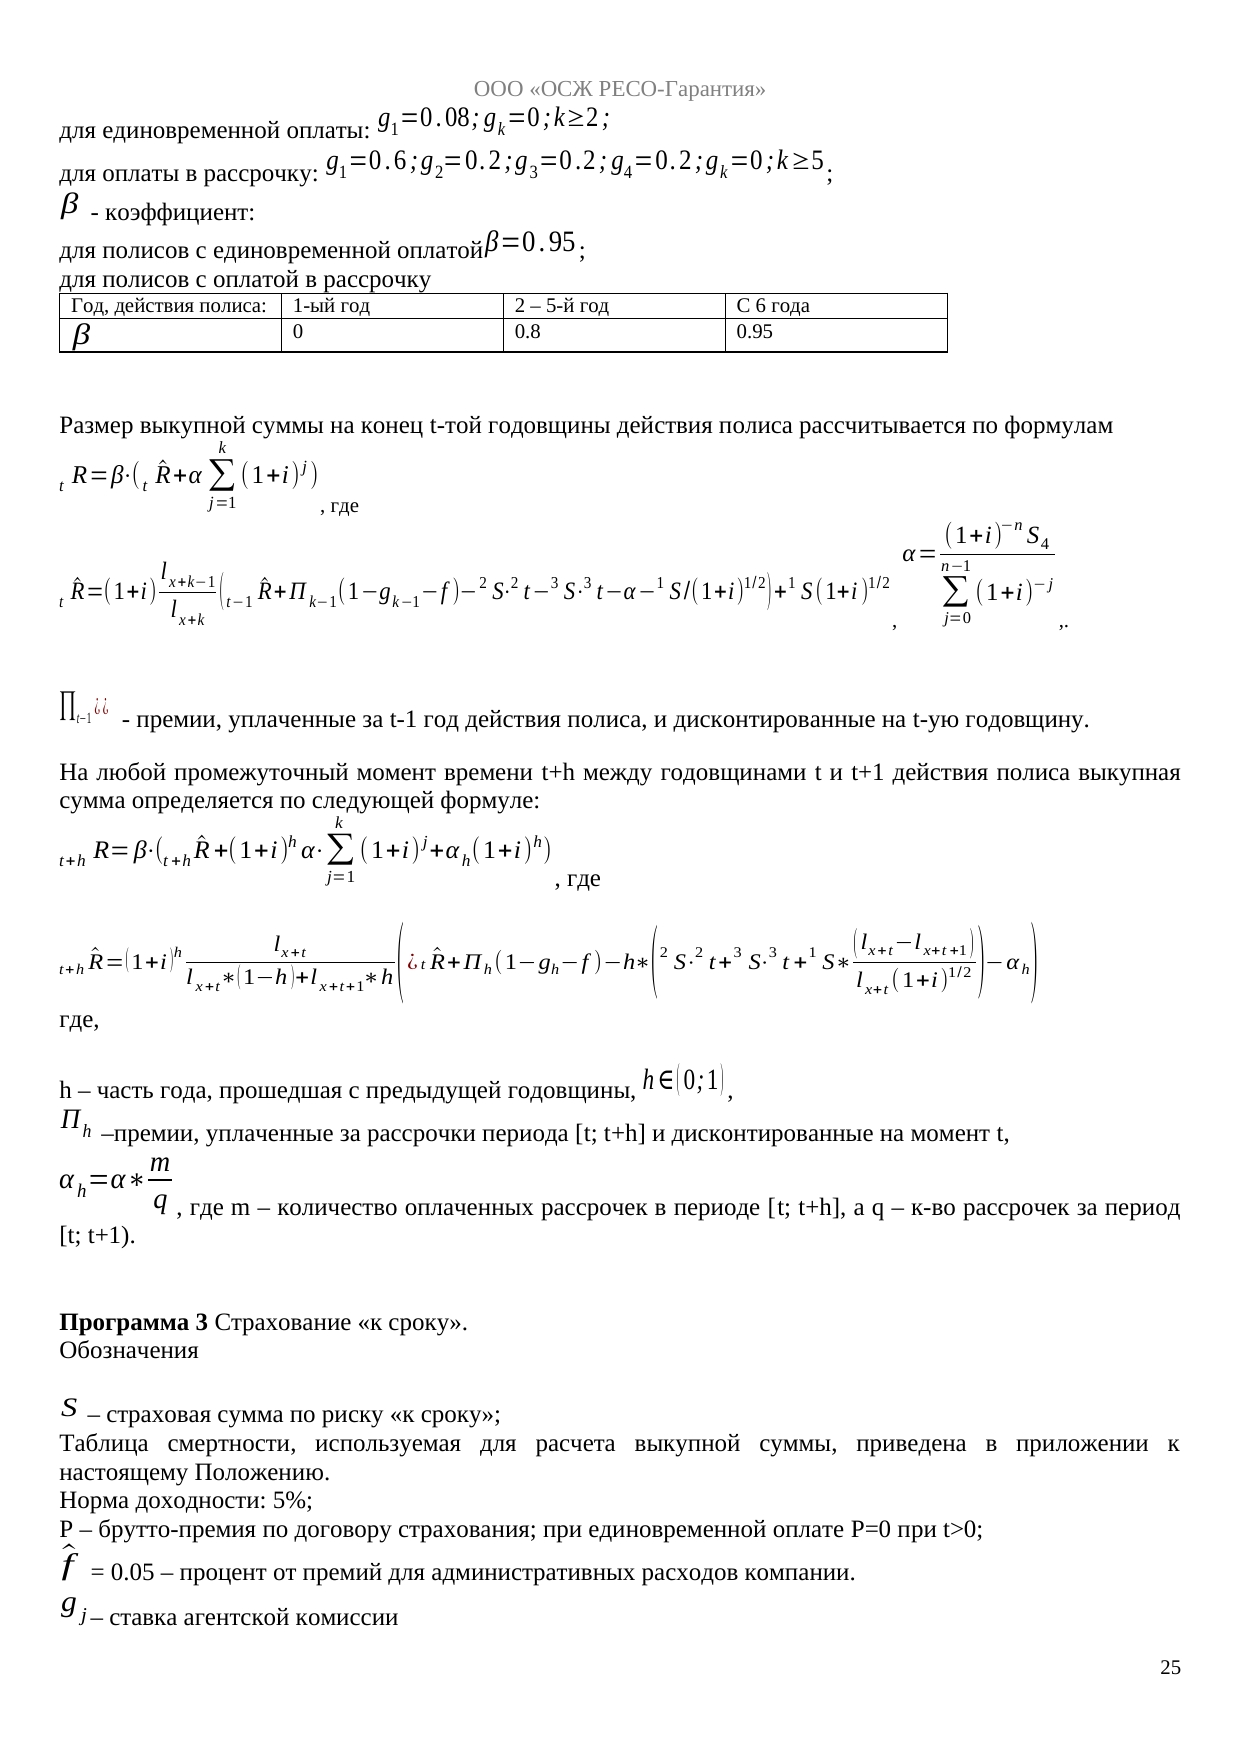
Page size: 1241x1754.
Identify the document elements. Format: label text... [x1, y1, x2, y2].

text где, [59, 1004, 1181, 1033]
text Программа 3 Страхование «к сроку». [59, 1307, 1181, 1336]
text = 0.05 – процент от премий для административных расходов компании. [59, 1543, 1181, 1586]
text для полисов с единовременной оплатой; [59, 225, 1181, 264]
text для единовременной оплаты: [59, 101, 1181, 144]
text , где [59, 814, 1181, 891]
text для полисов с оплатой в рассрочку [59, 264, 1181, 292]
table_cell 0 [282, 319, 503, 351]
text Норма доходности: 5%; [59, 1486, 1181, 1514]
text Размер выкупной суммы на конец t-той годовщины действия полиса рассчитывается по формулам [59, 410, 1181, 439]
text , ,. [59, 517, 1181, 632]
table_header 2 – 5-й год [504, 294, 725, 317]
table_cell 0.95 [726, 319, 947, 351]
text –премии, уплаченные за рассрочки периода [t; t+h] и дисконтированные на момент t, [59, 1103, 1181, 1146]
text для оплаты в рассрочку: ; [59, 144, 1181, 187]
text , где m – количество оплаченных рассрочек в периоде [t; t+h], а q – к-во рассрочек за период [t; t+1). [59, 1146, 1181, 1249]
text Обозначения [59, 1336, 1181, 1364]
text , где [59, 439, 1181, 517]
text h – часть года, прошедшая с предыдущей годовщины, , [59, 1062, 1181, 1103]
table_header С 6 года [726, 294, 947, 317]
table_cell [60, 319, 281, 351]
table_header 1-ый год [282, 294, 503, 317]
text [59, 1514, 1181, 1543]
table_cell 0.8 [504, 319, 725, 351]
text - коэффициент: [59, 187, 1181, 225]
text - премии, уплаченные за t-1 год действия полиса, и дисконтированные на t-ую годовщину. [59, 690, 1181, 733]
text Таблица смертности, используемая для расчета выкупной суммы, приведена в приложении к настоящему Положению. [59, 1428, 1181, 1486]
text – страховая сумма по риску «к сроку»; [59, 1393, 1181, 1428]
table_header Год, действия полиса: [60, 294, 281, 317]
text – ставка агентской комиссии [59, 1586, 1181, 1631]
text На любой промежуточный момент времени t+h между годовщинами t и t+1 действия полиса выкупная сумма определяется по следующей формуле: [59, 757, 1181, 814]
